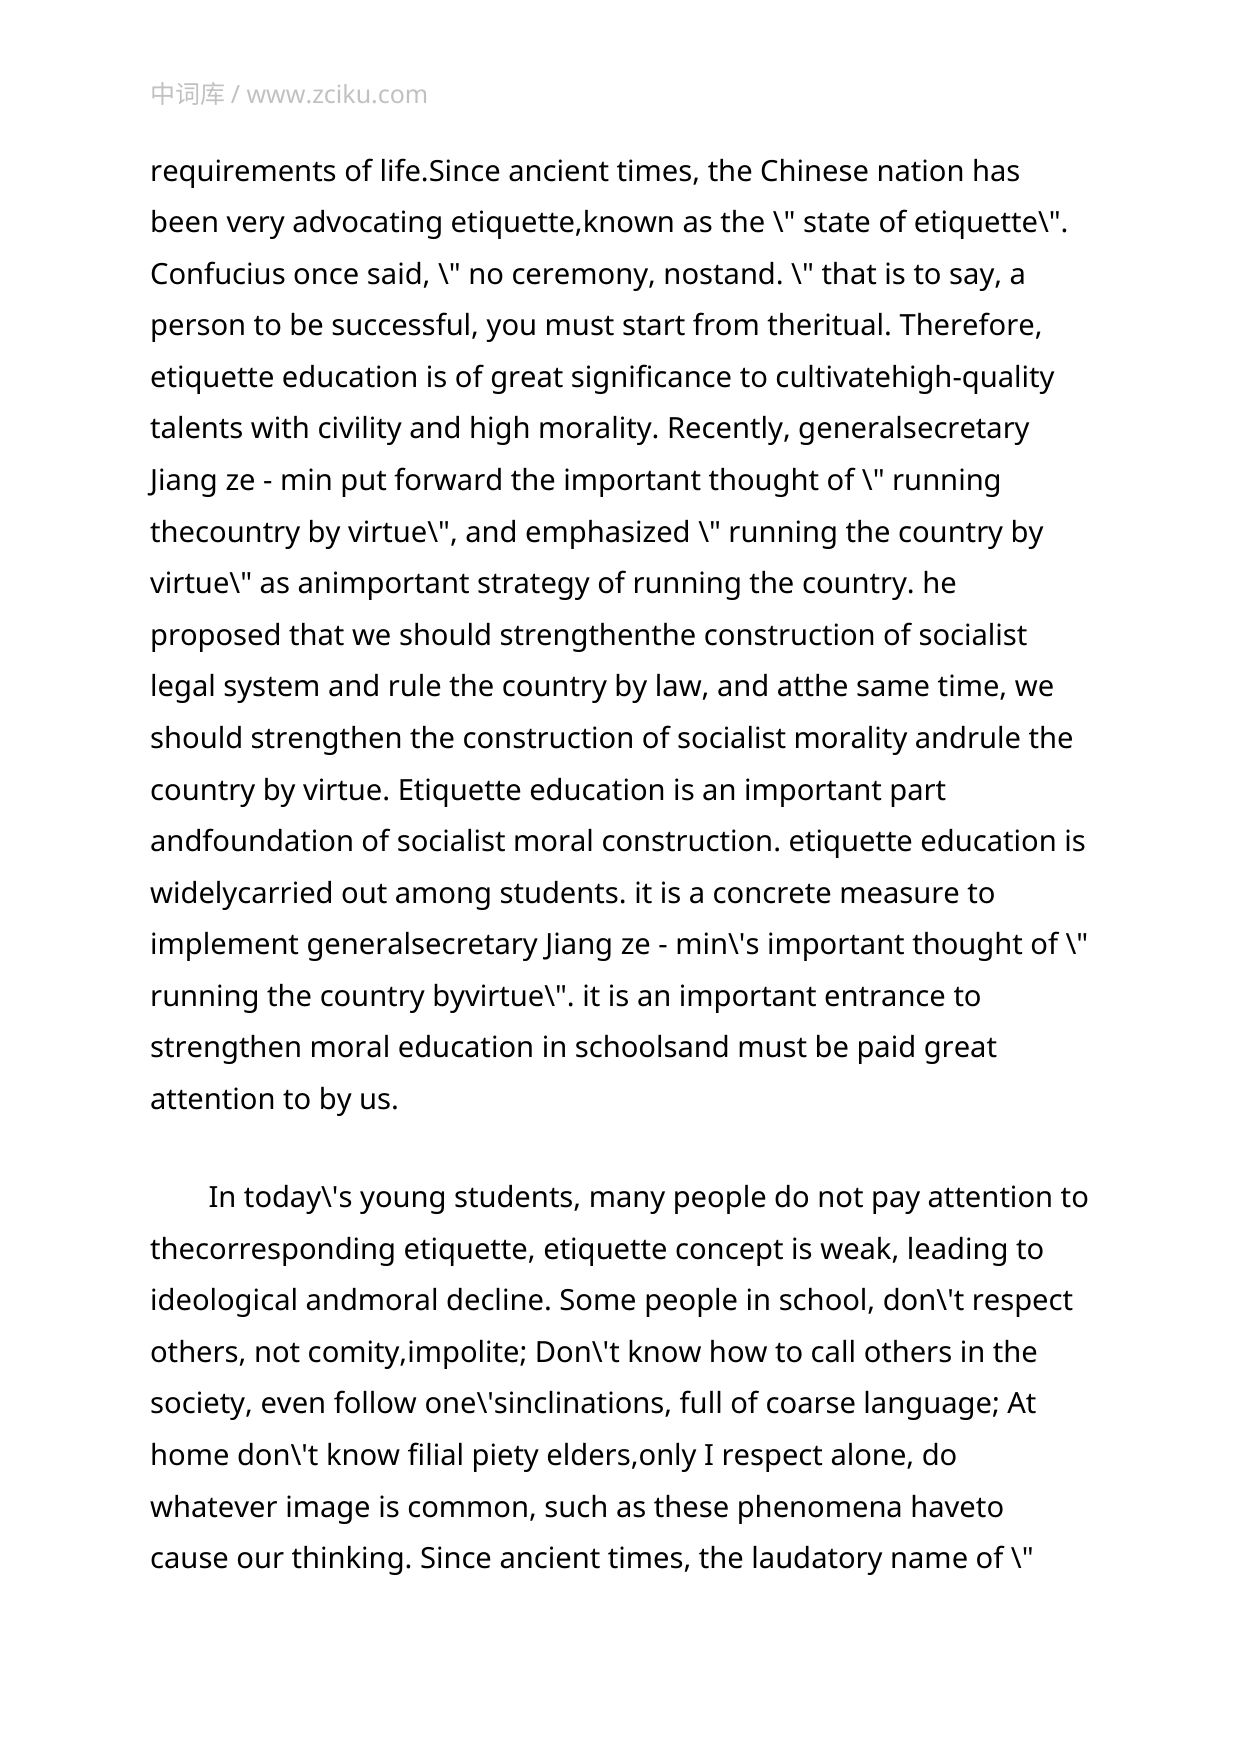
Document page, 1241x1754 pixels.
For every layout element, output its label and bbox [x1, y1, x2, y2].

text [150, 150, 1090, 1118]
text [150, 1177, 1090, 1577]
